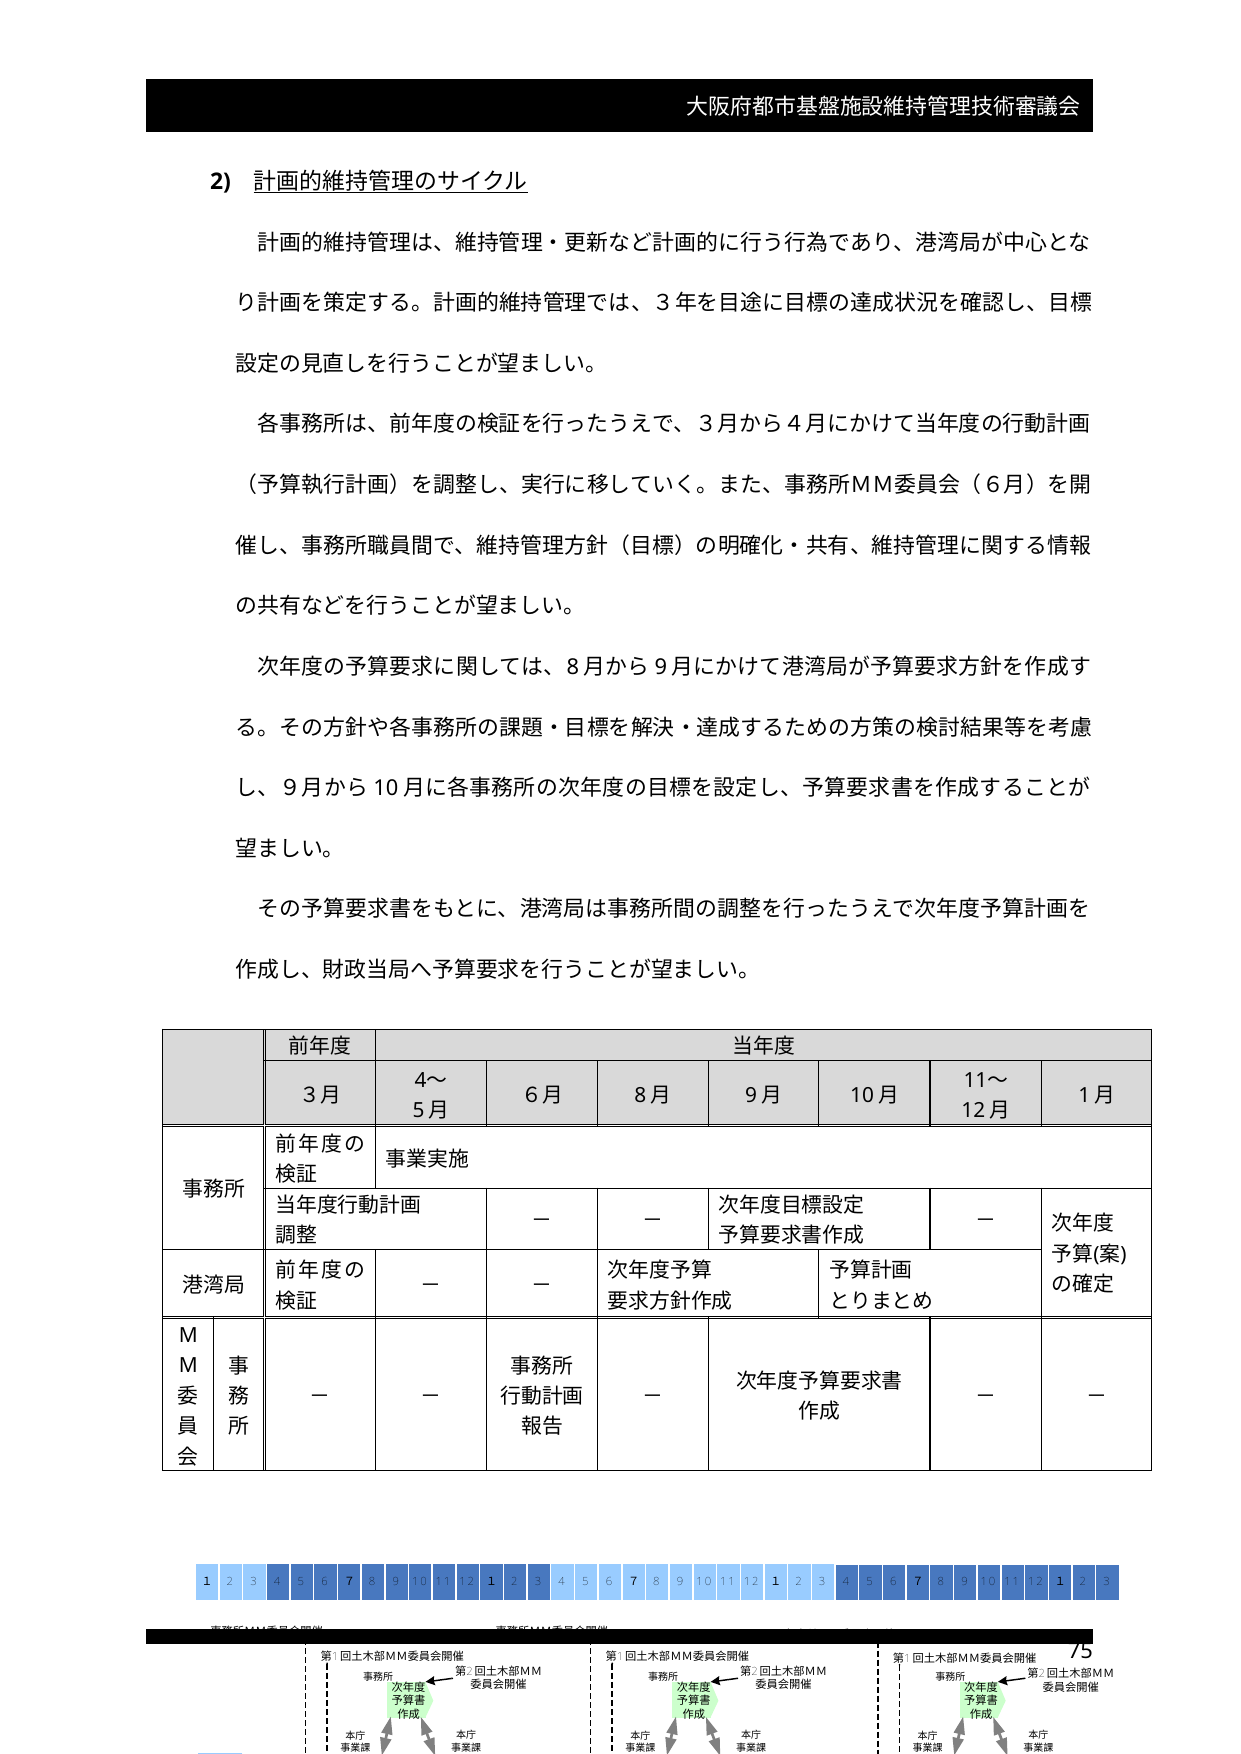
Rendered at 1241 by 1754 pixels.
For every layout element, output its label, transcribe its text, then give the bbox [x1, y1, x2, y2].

table_cell 4～ 5月 [376, 1061, 486, 1124]
table_cell － [931, 1319, 1041, 1470]
table_cell 事務所 行動計画報告 [487, 1319, 597, 1470]
table_cell 10月 [819, 1061, 929, 1124]
table_cell 8月 [598, 1061, 708, 1124]
table_cell MM 委 員 会 [163, 1319, 213, 1470]
table_header 当年度 [376, 1030, 1151, 1060]
table_cell － [376, 1319, 486, 1470]
table_cell 9月 [709, 1061, 818, 1124]
table_cell 当年度行動計画 調整 [266, 1189, 486, 1249]
table_header [163, 1030, 263, 1124]
table_cell ６月 [487, 1061, 597, 1124]
table_cell － [487, 1189, 597, 1249]
table_cell 次年度 予算(案) の確定 [1042, 1189, 1151, 1316]
table_cell 事業実施 [376, 1127, 1151, 1187]
table_cell 港湾局 [163, 1250, 263, 1316]
list 各事務所は、前年度の検証を行ったうえで、３月から４月にかけて当年度の行動計画（予算執行計画）を調整し、実行に移していく。また、事務所ＭＭ委員会（６月）を開催し、事務所職員間で、維持管理方針（目標）の明確化・共有、維持管理に関する情報の共有などを行うことが望ましい。 [235, 392, 1092, 634]
table_cell － [376, 1250, 486, 1316]
list 次年度の予算要求に関しては、8月から9月にかけて港湾局が予算要求方針を作成する。その方針や各事務所の課題・目標を解決・達成するための方策の検討結果等を考慮し、９月から10月に各事務所の次年度の目標を設定し、予算要求書を作成することが望ましい。 [235, 634, 1092, 877]
subtitle 計画的維持管理のサイクル [210, 149, 1092, 210]
table_cell － [931, 1189, 1041, 1249]
table_cell 次年度目標設定 予算要求書作成 [709, 1189, 929, 1249]
list 計画的維持管理は、維持管理・更新など計画的に行う行為であり、港湾局が中心となり計画を策定する。計画的維持管理では、３年を目途に目標の達成状況を確認し、目標設定の見直しを行うことが望ましい。 [235, 210, 1092, 392]
table_cell － [487, 1250, 597, 1316]
table_header 前年度 [266, 1030, 375, 1060]
table_cell 前年度の検証 [266, 1127, 375, 1187]
table_cell － [1042, 1319, 1151, 1470]
table_cell － [598, 1319, 708, 1470]
table_cell － [266, 1319, 375, 1470]
table_cell 事務所 [163, 1127, 263, 1249]
table_cell 次年度予算 要求方針作成 [598, 1250, 818, 1316]
table_cell 11～ 12月 [931, 1061, 1041, 1124]
table_cell － [598, 1189, 708, 1249]
table_cell 1月 [1042, 1061, 1151, 1124]
table_cell 予算計画 とりまとめ [819, 1250, 1041, 1316]
table_cell 事 務 所 [214, 1319, 263, 1470]
table_cell 次年度予算要求書 作成 [709, 1319, 929, 1470]
list その予算要求書をもとに、港湾局は事務所間の調整を行ったうえで次年度予算計画を作成し、財政当局へ予算要求を行うことが望ましい。 [235, 877, 1092, 998]
table_cell ３月 [266, 1061, 375, 1124]
table_cell 前年度の検証 [266, 1250, 375, 1316]
